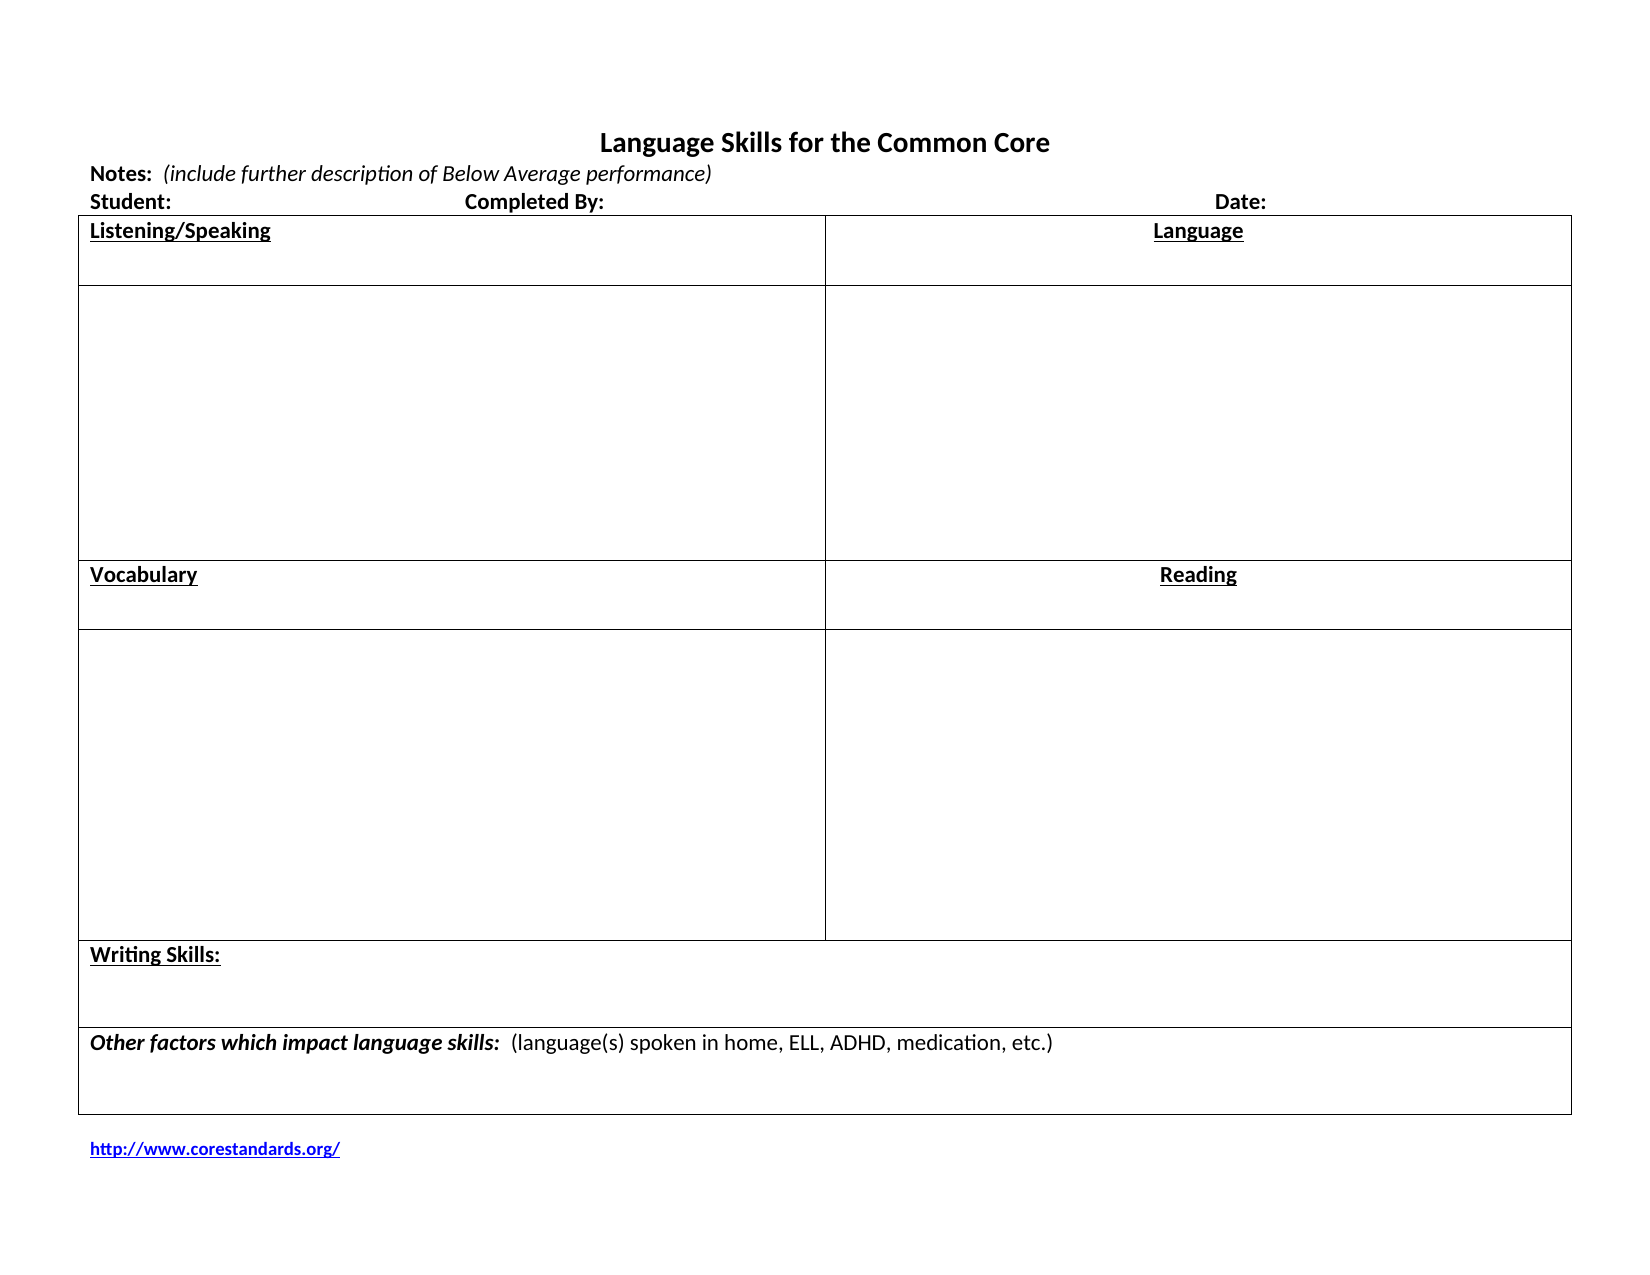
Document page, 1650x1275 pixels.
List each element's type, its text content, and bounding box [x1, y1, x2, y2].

table_cell Writing Skills: [79, 941, 1571, 1027]
table_cell [79, 630, 825, 939]
table_cell Reading [826, 561, 1571, 629]
table_cell Other factors which impact language skills: (language(s) spoken in home, ELL, ADHD, medication, etc.) [79, 1028, 1571, 1114]
text Student: Completed By: Date: [90, 187, 1560, 215]
text Notes: (include further description of Below Average performance) [90, 159, 1560, 187]
table_cell [79, 286, 825, 559]
text http://www.corestandards.org/ [90, 1138, 1560, 1161]
table_cell [826, 630, 1571, 939]
table_header Listening/Speaking [79, 216, 825, 285]
table_cell Vocabulary [79, 561, 825, 629]
table_cell [826, 286, 1571, 559]
text Language Skills for the Common Core [90, 124, 1560, 159]
table_header Language [826, 216, 1571, 285]
